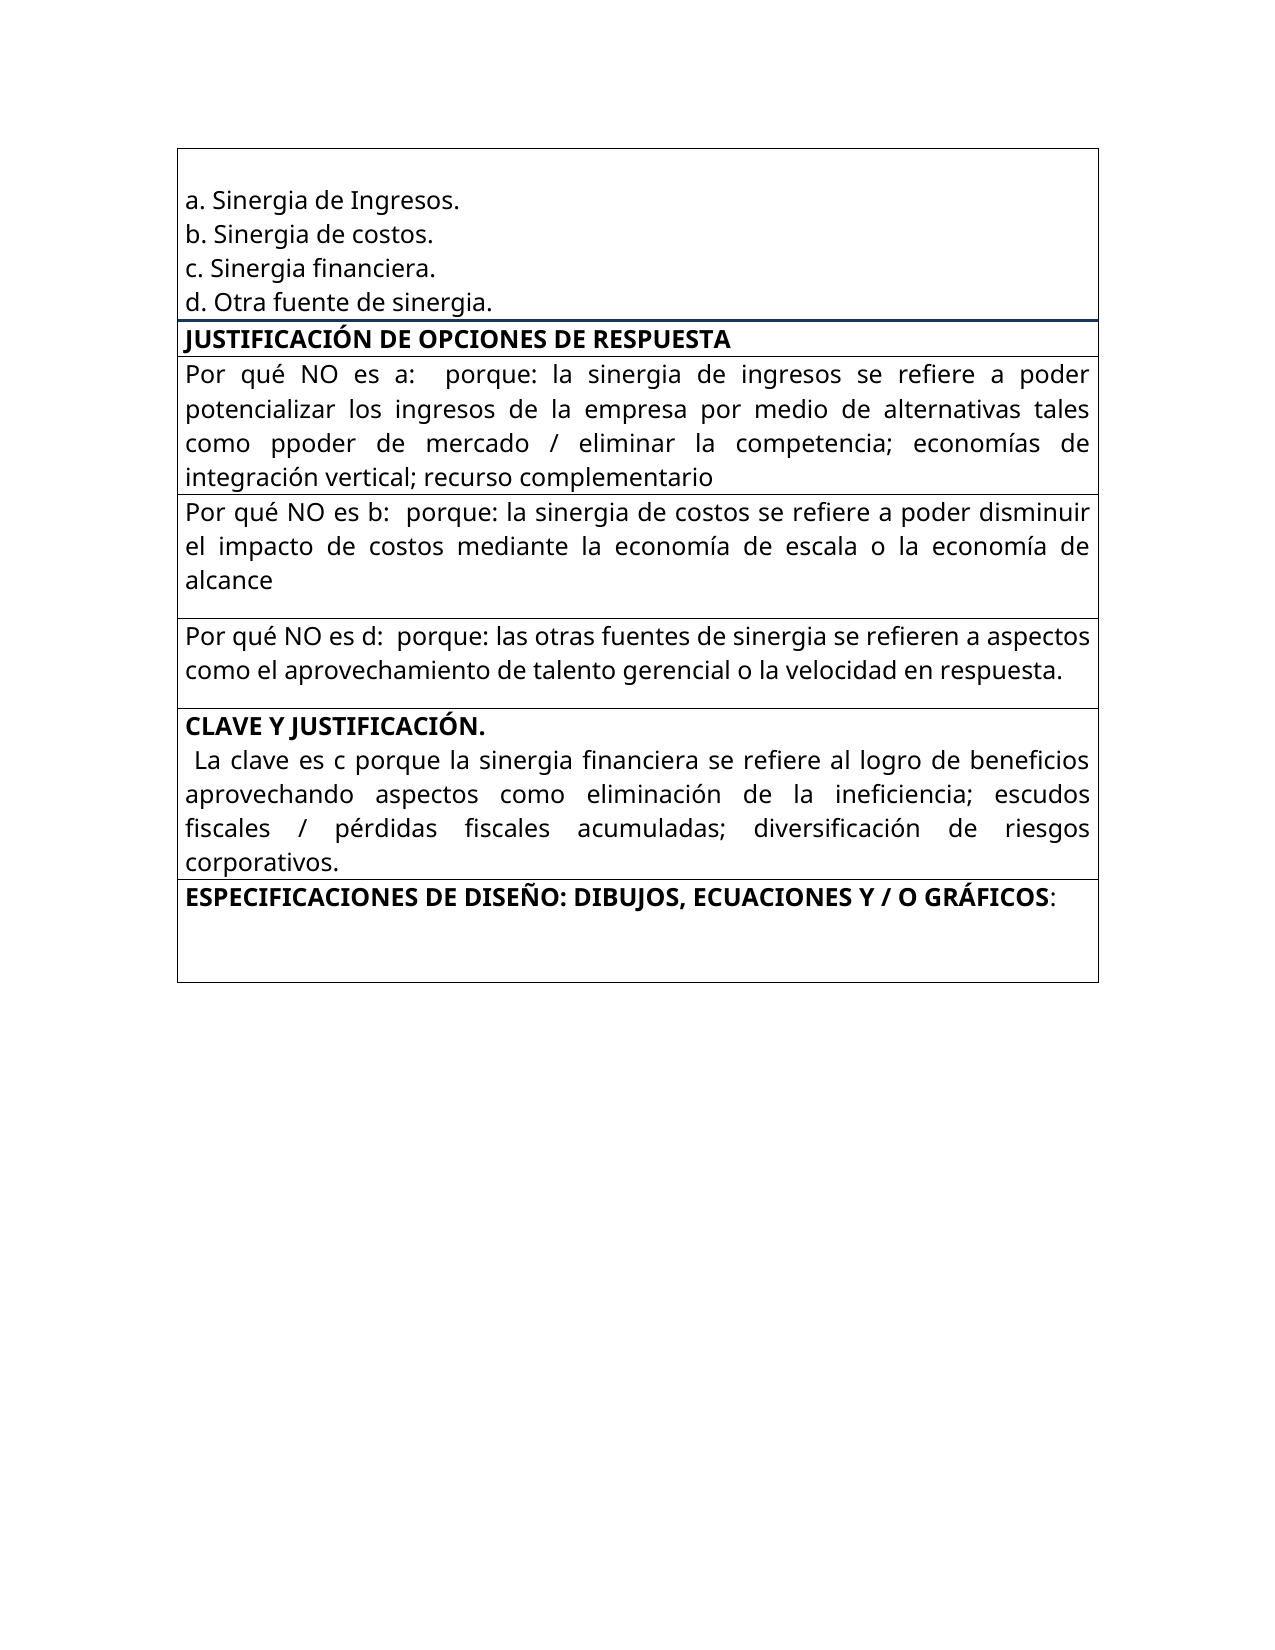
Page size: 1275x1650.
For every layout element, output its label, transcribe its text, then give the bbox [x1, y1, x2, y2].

table_cell Por qué NO es b: porque: la sinergia de costos se refiere a poder disminuir el impacto de costos mediante la economía de escala o la economía de alcance [178, 495, 1098, 617]
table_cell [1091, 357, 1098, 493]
table_cell Por qué NO es d: porque: las otras fuentes de sinergia se refieren a aspectos como el aprovechamiento de talento gerencial o la velocidad en respuesta. [178, 619, 1098, 707]
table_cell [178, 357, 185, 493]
table_cell ESPECIFICACIONES DE DISEÑO: DIBUJOS, ECUACIONES Y / O GRÁFICOS: [178, 880, 1098, 982]
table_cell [178, 149, 1098, 319]
table_cell JUSTIFICACIÓN DE OPCIONES DE RESPUESTA [178, 322, 1098, 356]
table_cell CLAVE Y JUSTIFICACIÓN. La clave es c porque la sinergia financiera se refiere al logro de beneficios aprovechando aspectos como eliminación de la ineficiencia; escudos fiscales / pérdidas fiscales acumuladas; diversificación de riesgos corporativos. [178, 709, 1098, 879]
